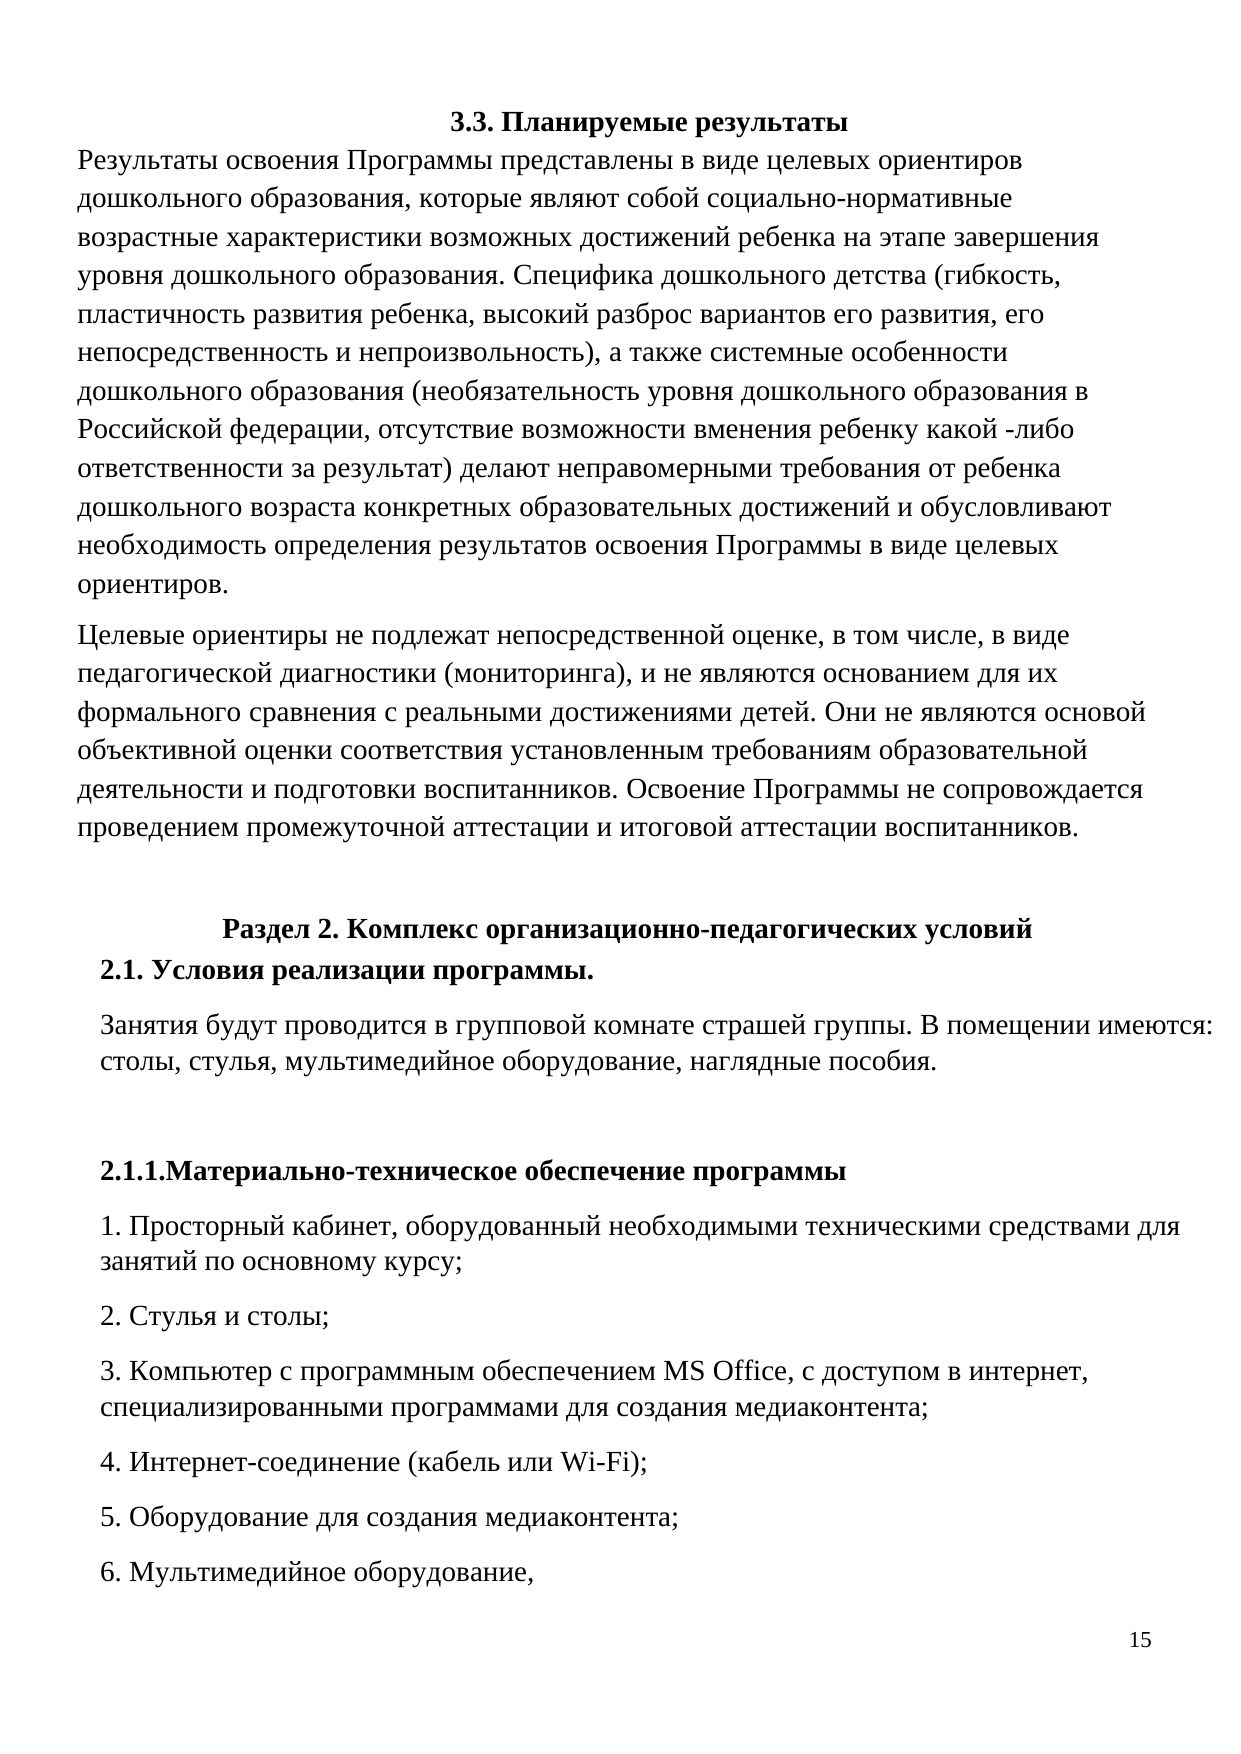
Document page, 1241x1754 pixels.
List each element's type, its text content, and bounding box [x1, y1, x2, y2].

text Целевые ориентиры не подлежат непосредственной оценке, в том числе, в виде педагогической диагностики (мониторинга), и не являются основанием для их формального сравнения с реальными достижениями детей. Они не являются основой объективной оценки соответствия установленным требованиям образовательной деятельности и подготовки воспитанников. Освоение Программы не сопровождается проведением промежуточной аттестации и итоговой аттестации воспитанников. [77, 617, 1152, 843]
list Оборудование для создания медиаконтента; [100, 1499, 1223, 1532]
text Занятия будут проводится в групповой комнате страшей группы. В помещении имеются: столы, стулья, мультимедийное оборудование, наглядные пособия. [100, 1007, 1223, 1076]
list Мультимедийное оборудование, [100, 1554, 1223, 1587]
list Просторный кабинет, оборудованный необходимыми техническими средствами для занятий по основному курсу; [100, 1208, 1223, 1277]
list Стулья и столы; [100, 1298, 1223, 1332]
list Интернет-соединение (кабель или Wi-Fi); [100, 1444, 1223, 1477]
text 3.3. Планируемые результаты [94, 108, 1204, 137]
text 2.1. Условия реализации программы. [100, 952, 1223, 986]
list Компьютер с программным обеспечением MS Office, с доступом в интернет, специализированными программами для создания медиаконтента; [100, 1353, 1223, 1422]
text Результаты освоения Программы представлены в виде целевых ориентиров дошкольного образования, которые являют собой социально-нормативные возрастные характеристики возможных достижений ребенка на этапе завершения уровня дошкольного образования. Специфика дошкольного детства (гибкость, пластичность развития ребенка, высокий разброс вариантов его развития, его непосредственность и непроизвольность), а также системные особенности дошкольного образования (необязательность уровня дошкольного образования в Российской федерации, отсутствие возможности вменения ребенку какой -либо ответственности за результат) делают неправомерными требования от ребенка дошкольного возраста конкретных образовательных достижений и обусловливают необходимость определения результатов освоения Программы в виде целевых ориентиров. [77, 142, 1152, 599]
text Раздел 2. Комплекс организационно-педагогических условий [77, 912, 1178, 945]
text 2.1.1.Материально-техническое обеспечение программы [100, 1153, 1223, 1186]
